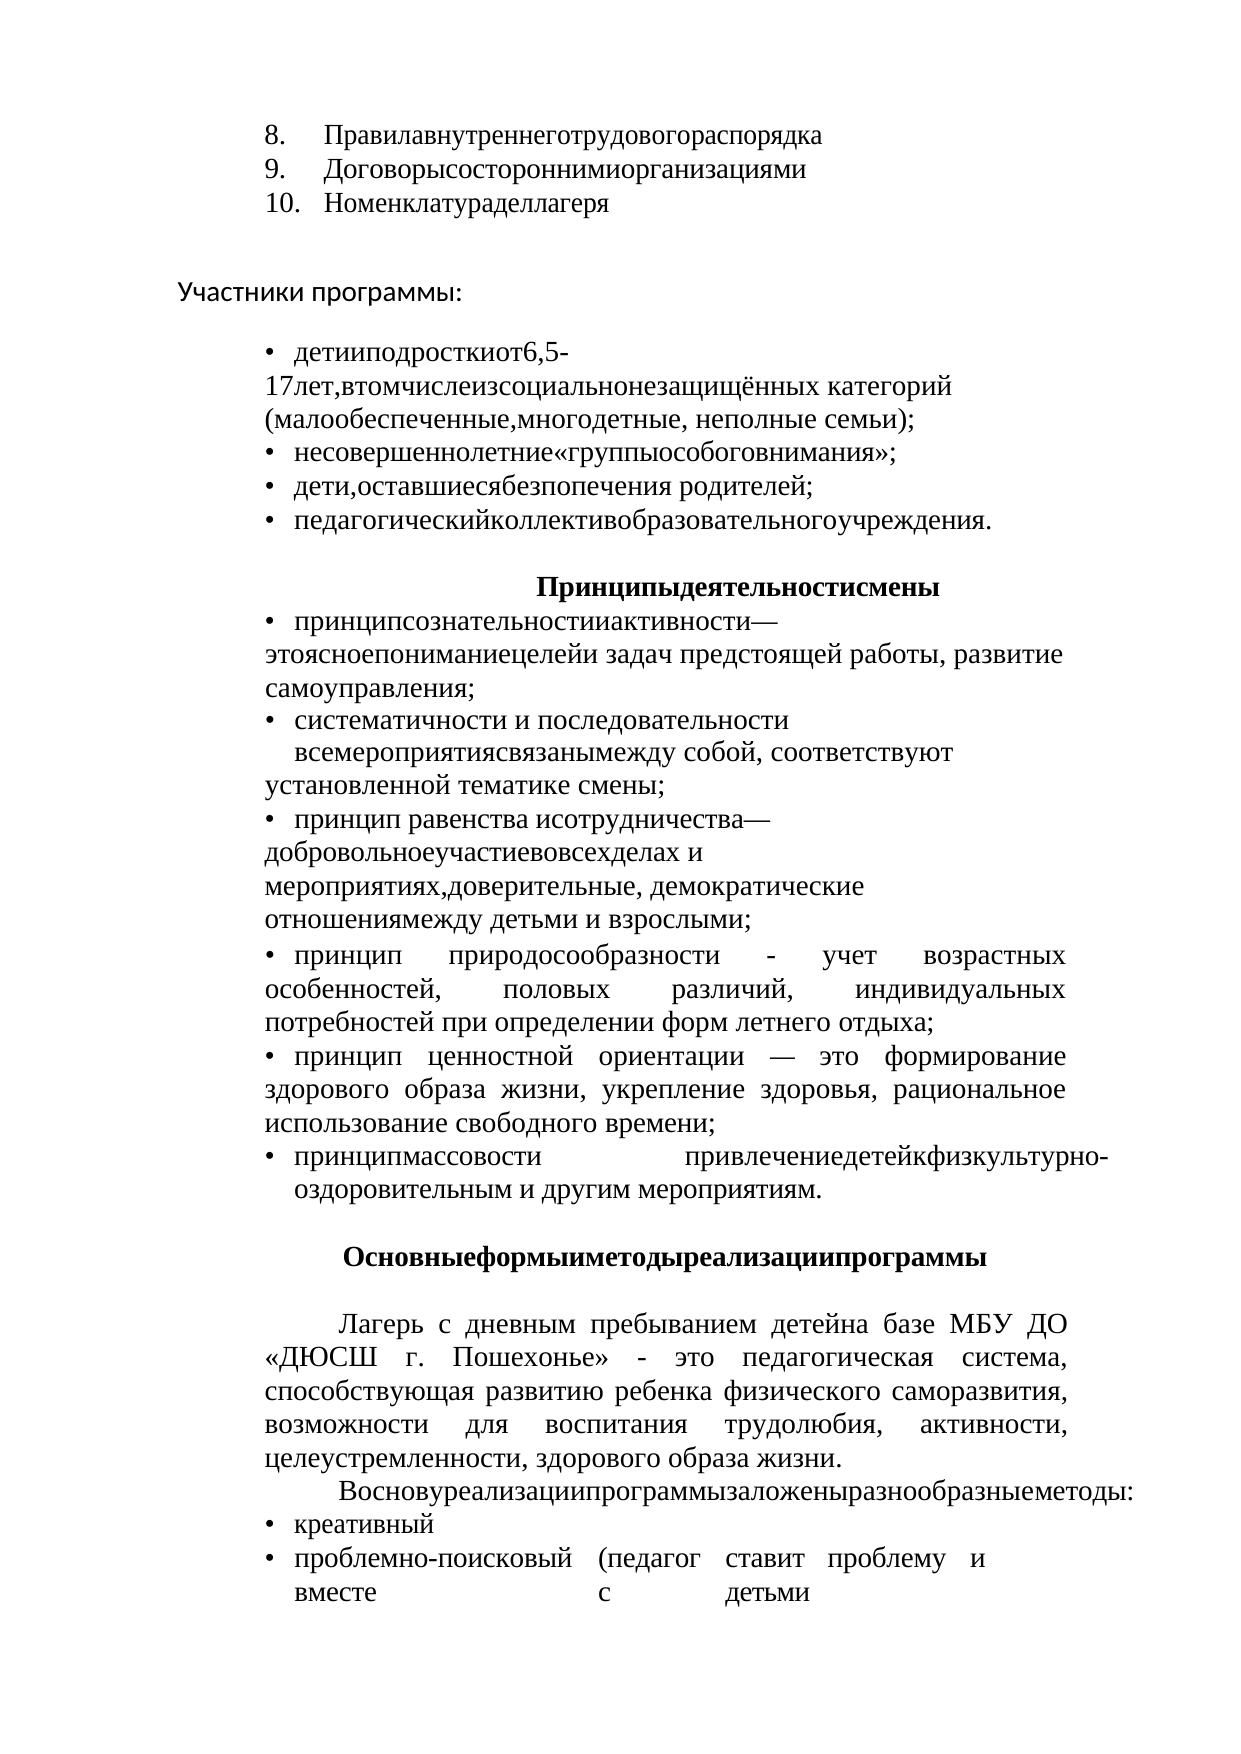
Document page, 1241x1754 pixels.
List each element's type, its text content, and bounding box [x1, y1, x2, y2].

list Договорысостороннимиорганизациями [264, 151, 1152, 185]
list принципмассовости привлечениедетейкфизкультурно-оздоровительным и другим мероприятиям. [264, 1139, 1152, 1206]
list несовершеннолетние«группыособоговнимания»; [264, 435, 1152, 468]
list принцип ценностной ориентации — это формирование здорового образа жизни, укрепление здоровья, рациональное использование свободного времени; [264, 1038, 1066, 1139]
text Восновуреализациипрограммызаложеныразнообразныеметоды: [338, 1474, 1152, 1507]
list принципсознательностииактивности—этоясноепониманиецелейи задач предстоящей работы, развитие самоуправления; [264, 603, 1068, 703]
text Лагерь с дневным пребыванием детейна базе МБУ ДО «ДЮСШ г. Пошехонье» - это педагогическая система, способствующая развитию ребенка физического саморазвития, возможности для воспитания трудолюбия, активности, целеустремленности, здорового образа жизни. [264, 1306, 1069, 1474]
list Правилавнутреннеготрудовогораспорядка [264, 118, 1152, 151]
list принцип равенства исотрудничества—добровольноеучастиевовсехделах и мероприятиях,доверительные, демократические отношениямежду детьми и взрослыми; [264, 801, 1067, 935]
list принцип природосообразности - учет возрастных особенностей, половых различий, индивидуальных потребностей при определении форм летнего отдыха; [264, 937, 1066, 1038]
list детииподросткиот6,5-17лет,втомчислеизсоциальнонезащищённых категорий (малообеспеченные,многодетные, неполные семьи); [264, 334, 1064, 435]
list Номенклатураделлагеря [264, 185, 1152, 218]
list педагогическийколлективобразовательногоучреждения. [264, 502, 1152, 536]
list систематичности и последовательности всемероприятиясвязанымежду собой, соответствуют установленной тематике смены; [264, 703, 1066, 800]
list дети,оставшиесябезпопечения родителей; [264, 468, 1152, 502]
subtitle Основныеформыиметодыреализациипрограммы [294, 1239, 1035, 1273]
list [264, 1541, 1066, 1608]
text Участники программы: [177, 273, 1152, 308]
list креативный [264, 1507, 1152, 1541]
subtitle Принципыдеятельностисмены [536, 569, 1152, 603]
